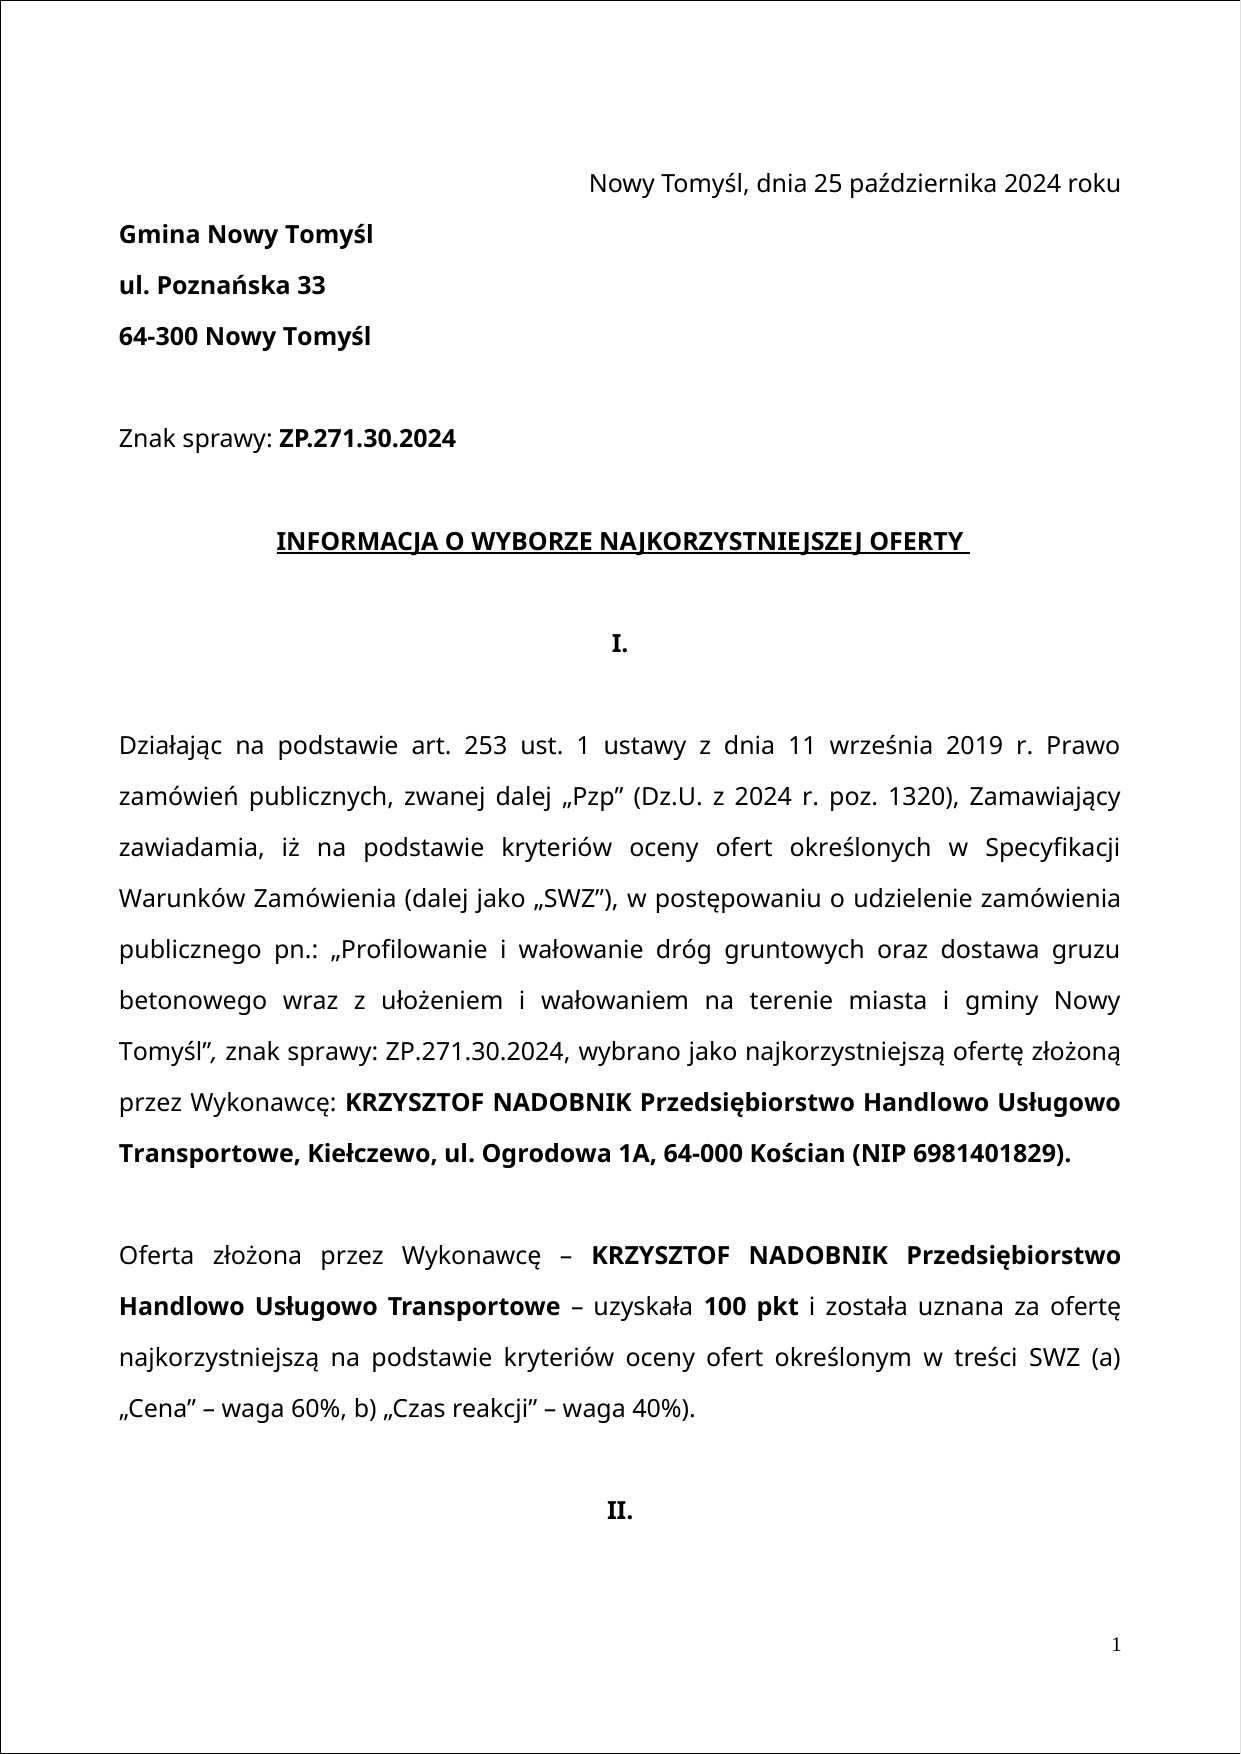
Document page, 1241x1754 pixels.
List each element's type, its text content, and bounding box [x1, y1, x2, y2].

text II. [119, 1493, 1122, 1527]
text INFORMACJA O WYBORZE NAJKORZYSTNIEJSZEJ OFERTY [119, 523, 1122, 557]
text ul. Poznańska 33 [119, 268, 1122, 302]
text I. [119, 625, 1122, 659]
text Znak sprawy: ZP.271.30.2024 [119, 421, 1122, 455]
text Gmina Nowy Tomyśl [119, 217, 1122, 251]
text 64-300 Nowy Tomyśl [119, 319, 1122, 353]
text Oferta złożona przez Wykonawcę – KRZYSZTOF NADOBNIK Przedsiębiorstwo Handlowo Usługowo Transportowe – uzyskała 100 pkt i została uznana za ofertę najkorzystniejszą na podstawie kryteriów oceny ofert określonym w treści SWZ (a) „Cena” – waga 60%, b) „Czas reakcji” – waga 40%). [119, 1238, 1122, 1425]
text Nowy Tomyśl, dnia 25 października 2024 roku [119, 166, 1122, 200]
text Działając na podstawie art. 253 ust. 1 ustawy z dnia 11 września 2019 r. Prawo zamówień publicznych, zwanej dalej „Pzp” (Dz.U. z 2024 r. poz. 1320), Zamawiający zawiadamia, iż na podstawie kryteriów oceny ofert określonych w Specyfikacji Warunków Zamówienia (dalej jako „SWZ”), w postępowaniu o udzielenie zamówienia publicznego pn.: „Profilowanie i wałowanie dróg gruntowych oraz dostawa gruzu betonowego wraz z ułożeniem i wałowaniem na terenie miasta i gminy Nowy Tomyśl”, znak sprawy: ZP.271.30.2024, wybrano jako najkorzystniejszą ofertę złożoną przez Wykonawcę: KRZYSZTOF NADOBNIK Przedsiębiorstwo Handlowo Usługowo Transportowe, Kiełczewo, ul. Ogrodowa 1A, 64-000 Kościan (NIP 6981401829). [119, 727, 1122, 1170]
